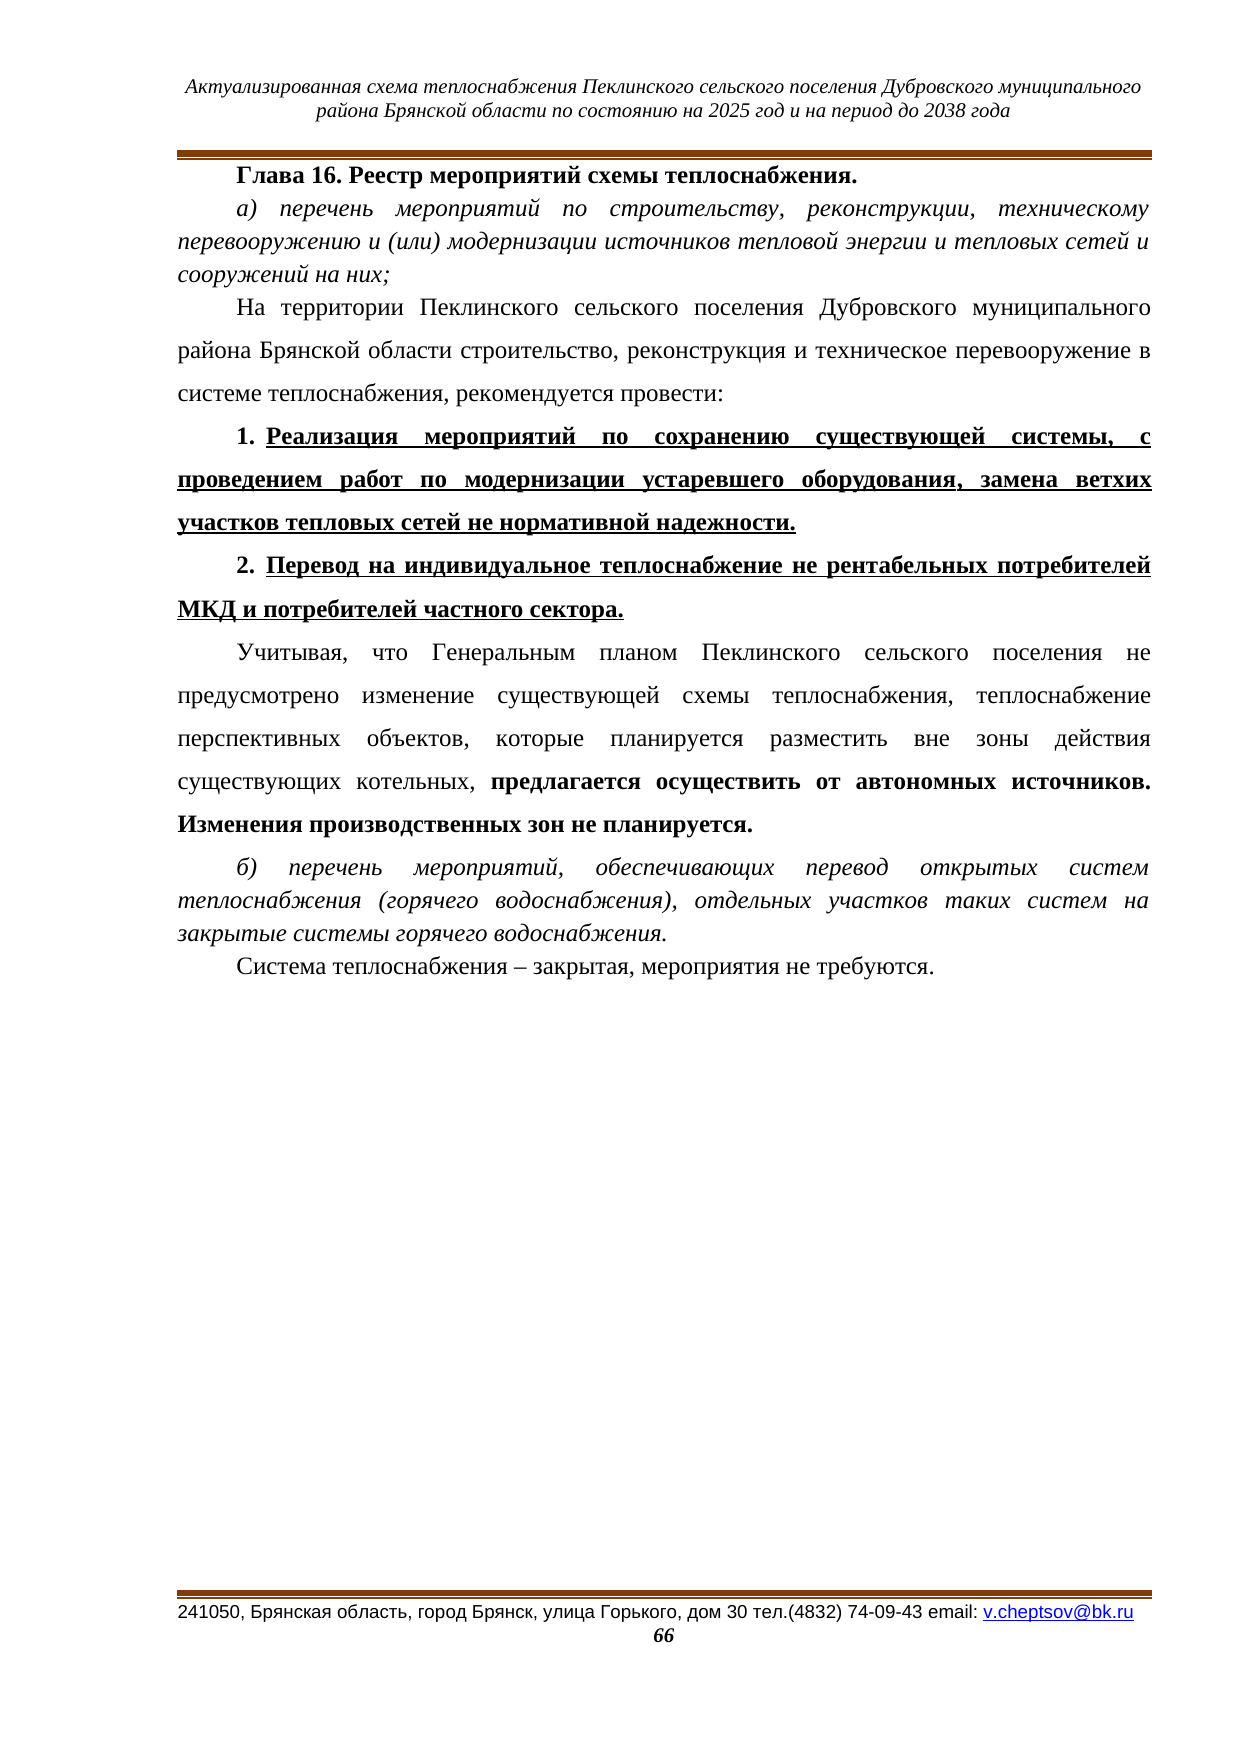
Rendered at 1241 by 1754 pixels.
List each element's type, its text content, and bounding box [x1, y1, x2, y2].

list Перевод на индивидуальное теплоснабжение не рентабельных потребителей МКД и потребителей частного сектора. [177, 551, 1152, 622]
text Учитывая, что Генеральным планом Пеклинского сельского поселения не предусмотрено изменение существующей схемы теплоснабжения, теплоснабжение перспективных объектов, которые планируется разместить вне зоны действия существующих котельных, предлагается осуществить от автономных источников. Изменения производственных зон не планируется. [177, 637, 1152, 838]
subtitle а) перечень мероприятий по строительству, реконструкции, техническому перевооружению и (или) модернизации источников тепловой энергии и тепловых сетей и сооружений на них; [177, 193, 1152, 287]
subtitle Глава 16. Реестр мероприятий схемы теплоснабжения. [177, 160, 1152, 188]
subtitle б) перечень мероприятий, обеспечивающих перевод открытых систем теплоснабжения (горячего водоснабжения), отдельных участков таких систем на закрытые системы горячего водоснабжения. [177, 852, 1152, 947]
text Система теплоснабжения – закрытая, мероприятия не требуются. [177, 951, 1152, 980]
text На территории Пеклинского сельского поселения Дубровского муниципального района Брянской области строительство, реконструкция и техническое перевооружение в системе теплоснабжения, рекомендуется провести: [177, 292, 1152, 407]
list Реализация мероприятий по сохранению существующей системы, с проведением работ по модернизации устаревшего оборудования, замена ветхих участков тепловых сетей не нормативной надежности. [177, 493, 1152, 536]
list Реализация мероприятий по сохранению существующей системы, с проведением работ по модернизации устаревшего оборудования, замена ветхих участков тепловых сетей не нормативной надежности. [177, 421, 1152, 464]
